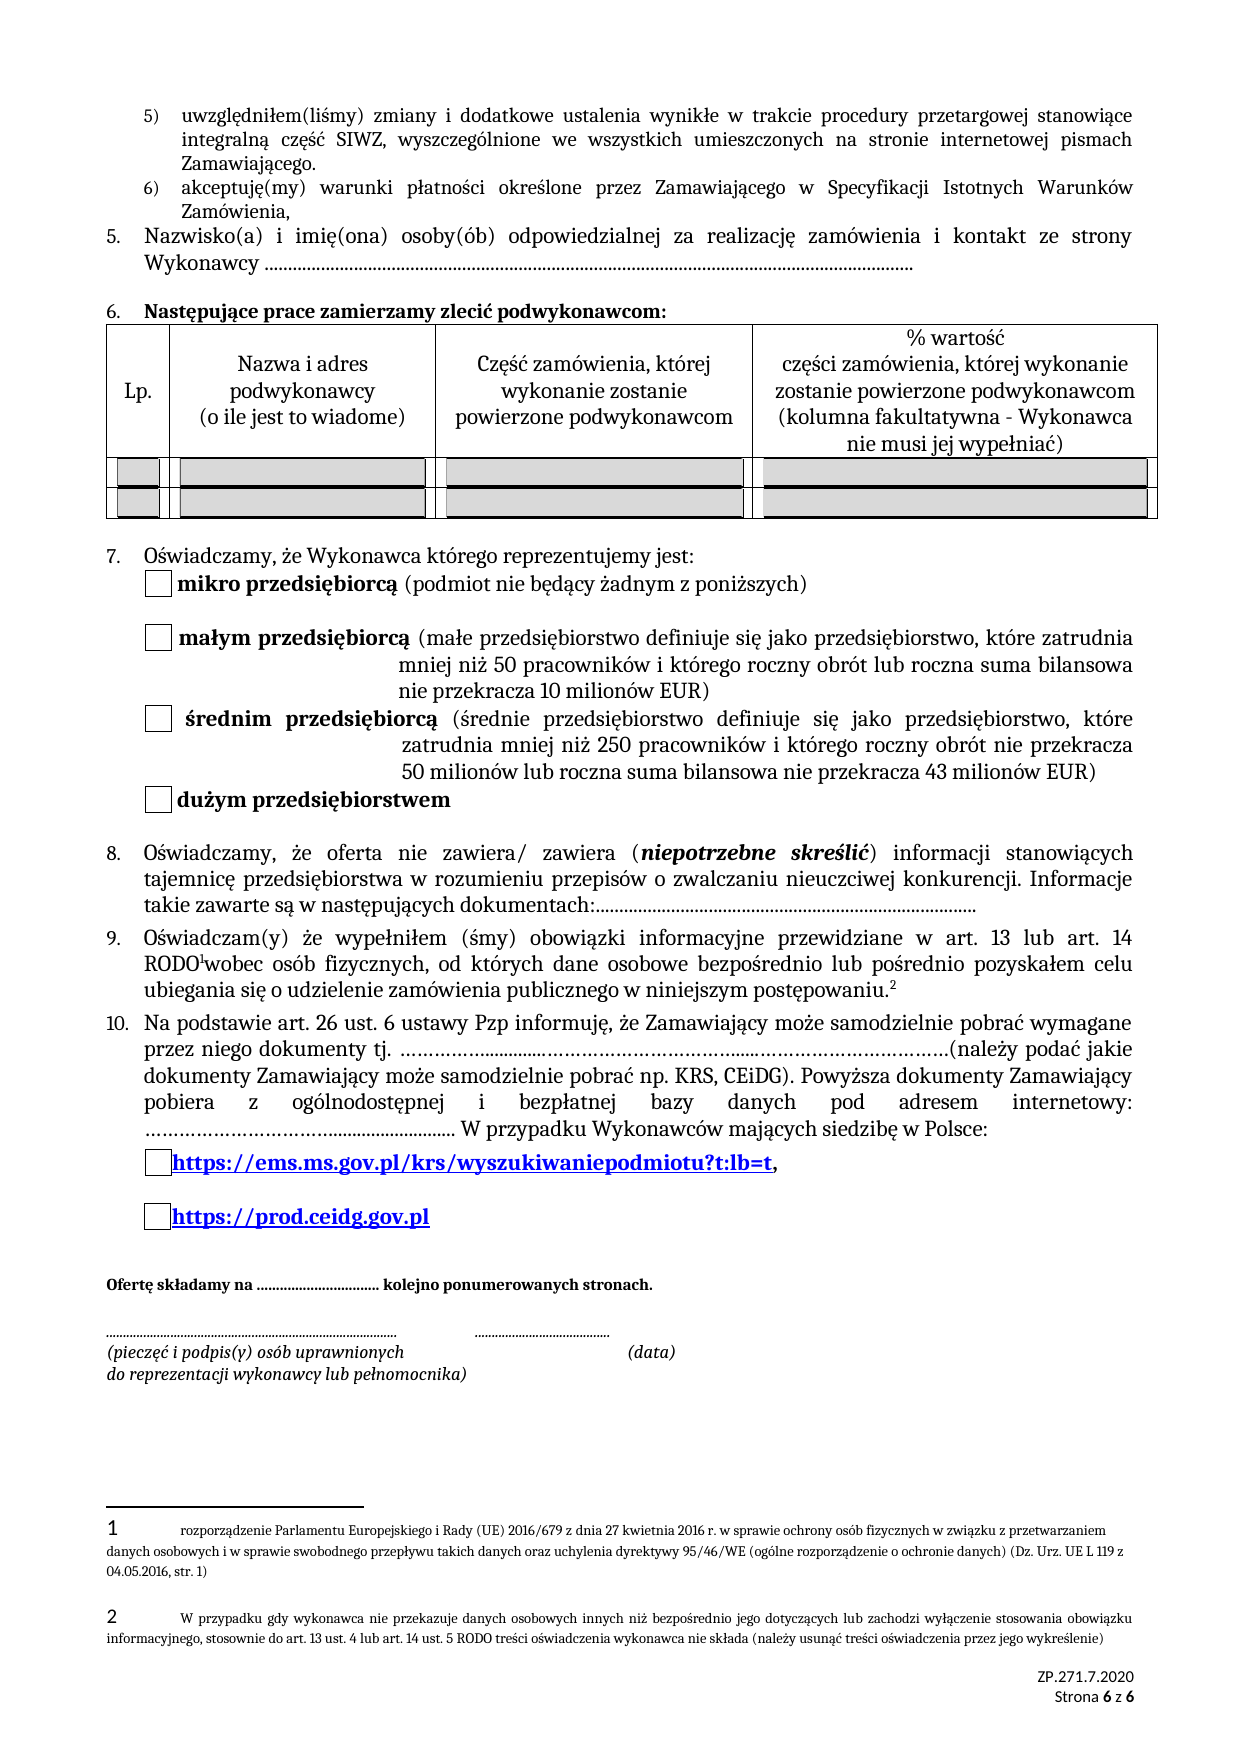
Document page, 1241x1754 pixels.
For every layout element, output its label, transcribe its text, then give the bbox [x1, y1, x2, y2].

list Oświadczamy, że oferta nie zawiera/ zawiera (niepotrzebne skreślić) informacji stanowiących tajemnicę przedsiębiorstwa w rozumieniu przepisów o zwalczaniu nieuczciwej konkurencji. Informacje takie zawarte są w następujących dokumentach:................................................................................. [106, 839, 1134, 918]
text ...................................................................................... ........................................ [106, 1320, 1134, 1342]
list Następujące prace zamierzamy zlecić podwykonawcom: [106, 300, 1134, 324]
table_header Nazwa i adres podwykonawcy (o ile jest to wiadome) [170, 325, 435, 457]
list Na podstawie art. 26 ust. 6 ustawy Pzp informuję, że Zamawiający może samodzielnie pobrać wymagane przez niego dokumenty tj. …………….............…………………………….....……………………………(należy podać jakie dokumenty Zamawiający może samodzielnie pobrać np. KRS, CEiDG). Powyższa dokumenty Zamawiający pobiera z ogólnodostępnej i bezpłatnej bazy danych pod adresem internetowy: …………………………….......................... W przypadku Wykonawców mających siedzibę w Polsce: [106, 1010, 1134, 1142]
table_cell [425, 458, 435, 487]
list uwzględniłem(liśmy) zmiany i dodatkowe ustalenia wynikłe w trakcie procedury przetargowej stanowiące integralną część SIWZ, wyszczególnione we wszystkich umieszczonych na stronie internetowej pismach Zamawiającego. [143, 103, 1134, 175]
table_cell [159, 488, 169, 518]
table_cell [170, 458, 180, 487]
table_cell [753, 488, 764, 518]
text Ofertę składamy na ................................ kolejno ponumerowanych stronach. [106, 1275, 1134, 1294]
text średnim przedsiębiorcą (średnie przedsiębiorstwo definiuje się jako przedsiębiorstwo, które zatrudnia mniej niż 250 pracowników i którego roczny obrót nie przekracza 50 milionów lub roczna suma bilansowa nie przekracza 43 milionów EUR) [144, 704, 1134, 785]
table_cell [743, 458, 752, 487]
text małym przedsiębiorcą (małe przedsiębiorstwo definiuje się jako przedsiębiorstwo, które zatrudnia mniej niż 50 pracowników i którego roczny obrót lub roczna suma bilansowa nie przekracza 10 milionów EUR) [144, 623, 1134, 704]
table_cell [170, 488, 180, 518]
table_header Część zamówienia, której wykonanie zostanie powierzone podwykonawcom [436, 325, 752, 457]
table_cell [107, 488, 118, 518]
text dużym przedsiębiorstwem [144, 785, 1134, 813]
list akceptuję(my) warunki płatności określone przez Zamawiającego w Specyfikacji Istotnych Warunków Zamówienia, [143, 175, 1134, 223]
list Oświadczamy, że Wykonawca którego reprezentujemy jest: [106, 543, 1134, 569]
list Nazwisko(a) i imię(ona) osoby(ób) odpowiedzialnej za realizację zamówienia i kontakt ze strony Wykonawcy .......................................................................................................................................... [106, 223, 1134, 276]
list Oświadczam(y) że wypełniłem (śmy) obowiązki informacyjne przewidziane w art. 13 lub art. 14 RODOwobec osób fizycznych, od których dane osobowe bezpośrednio lub pośrednio pozyskałem celu ubiegania się o udzielenie zamówienia publicznego w niniejszym postępowaniu. [106, 924, 1134, 1004]
table_cell [436, 488, 447, 518]
table_cell [107, 458, 117, 487]
table_header % wartość części zamówienia, której wykonanie zostanie powierzone podwykonawcom (kolumna fakultatywna - Wykonawca nie musi jej wypełniać) [753, 325, 1157, 457]
table_cell [159, 458, 169, 487]
text https://ems.ms.gov.pl/krs/wyszukiwaniepodmiotu?t:lb=t, [144, 1148, 1134, 1176]
table_cell [743, 488, 752, 518]
text https://prod.ceidg.gov.pl [143, 1202, 1134, 1230]
text (pieczęć i podpis(y) osób uprawnionych (data) do reprezentacji wykonawcy lub pełnomocnika) [106, 1342, 1134, 1385]
table_cell [436, 458, 446, 487]
table_cell [1147, 488, 1157, 518]
table_cell [753, 458, 764, 487]
text mikro przedsiębiorcą (podmiot nie będący żadnym z poniższych) [144, 569, 1134, 597]
table_cell [1147, 458, 1157, 487]
table_header Lp. [107, 325, 169, 457]
table_cell [425, 488, 435, 518]
